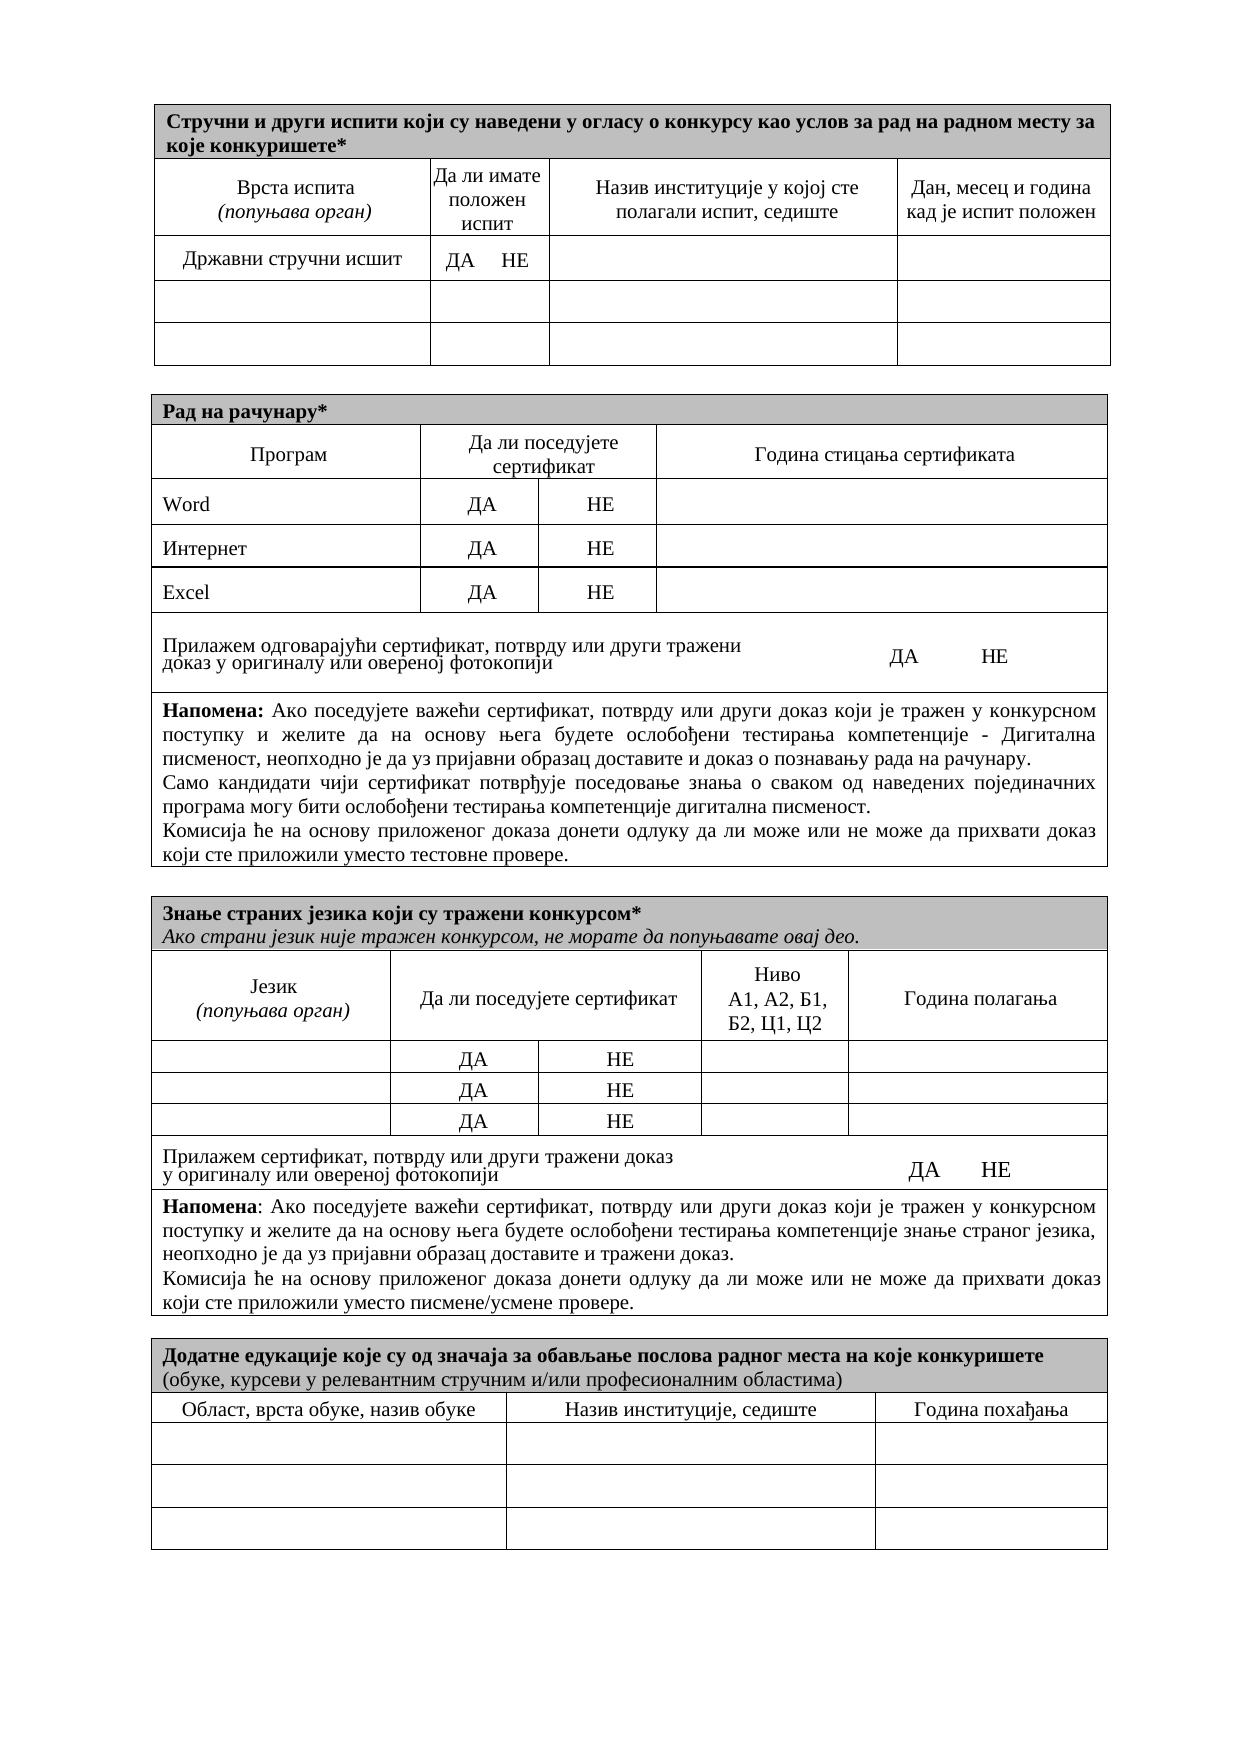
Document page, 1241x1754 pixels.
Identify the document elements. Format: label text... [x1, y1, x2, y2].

table_cell ДА НЕ [431, 236, 549, 280]
table_cell ДА [421, 479, 538, 523]
table_cell Прилажем сертификат, потврду или други тражени доказ ДА НЕ у оригиналу или овереној фотокопији [152, 1136, 1107, 1189]
table_header Стручни и други испити који су наведени у огласу о конкурсу као услов за рад на радном месту за које конкуришете* [155, 105, 1110, 158]
table_cell [876, 1508, 1107, 1549]
table_cell Да ли имате положен испит [431, 159, 549, 235]
table_cell [431, 281, 549, 322]
table_cell [507, 1423, 875, 1464]
table_cell [152, 1073, 390, 1103]
table_cell Државни стручни исшит [155, 236, 430, 280]
table_cell Програм [152, 425, 420, 478]
table_cell НЕ [539, 1104, 701, 1134]
table_cell Excel [152, 568, 420, 612]
table_header Додатне едукације које су од значаја за обављање послова радног места на које конкуришете (обуке, курсеви у релевантним стручним и/или професионалним областима) [152, 1339, 1107, 1392]
table_cell [550, 281, 897, 322]
table_cell НЕ [539, 525, 656, 566]
table_cell ДА [421, 568, 538, 612]
table_header Знање страних језика који су тражени конкурсом* Ако страни језик није тражен конкурсом, не морате да попуњавате овај део. [152, 897, 1107, 949]
table_cell [849, 1041, 1107, 1072]
table_cell ДА [421, 525, 538, 566]
table_cell [876, 1423, 1107, 1464]
table_cell [657, 568, 1107, 612]
table_cell Врста испита (попуњава орган) [155, 159, 430, 235]
table_cell [898, 323, 1110, 365]
table_cell [898, 281, 1110, 322]
table_cell [152, 1423, 506, 1464]
table_cell Прилажем одговарајући сертификат, потврду или други тражени ДА НЕ доказ у оригиналу или овереној фотокопији [152, 613, 1107, 692]
table_cell [155, 323, 430, 365]
table_cell [702, 1041, 848, 1072]
table_cell НЕ [539, 479, 656, 523]
table_cell Година полагања [849, 951, 1107, 1040]
table_cell [152, 1465, 506, 1507]
table_cell [507, 1465, 875, 1507]
table_cell Интернет [152, 525, 420, 566]
table_cell Језик (попуњава орган) [152, 951, 390, 1040]
table_cell [657, 479, 1107, 523]
table_cell [155, 281, 430, 322]
table_cell [431, 323, 549, 365]
table_cell Назив институције у којој сте полагали испит, седиште [550, 159, 897, 235]
table_cell Назив институције, седиште [507, 1393, 875, 1422]
table_cell НЕ [539, 1041, 701, 1072]
table_cell [550, 323, 897, 365]
table_cell [152, 1104, 390, 1134]
table_cell Година похађања [876, 1393, 1107, 1422]
table_cell [152, 1041, 390, 1072]
table_cell ДА [391, 1041, 538, 1072]
table_cell Ниво А1, А2, Б1, Б2, Ц1, Ц2 [702, 951, 848, 1040]
table_cell Да ли поседујете сертификат [391, 951, 701, 1040]
table_cell Word [152, 479, 420, 523]
table_cell Напомена: Ако поседујете важећи сертификат, потврду или други доказ који је тражен у конкурсном поступку и желите да на основу њега будете ослобођени тестирања компетенције знање страног језика, неопходно је да уз пријавни образац доставите и тражени доказ. Комисија ће на основу приложеног доказа донети одлуку да ли може или не може да прихвати доказ који сте приложили уместо писмене/усмене провере. [152, 1190, 1107, 1314]
table_cell [507, 1508, 875, 1549]
table_cell [849, 1104, 1107, 1134]
table_cell ДА [391, 1073, 538, 1103]
table_cell [152, 1508, 506, 1549]
table_cell [898, 236, 1110, 280]
table_cell НЕ [539, 1073, 701, 1103]
table_cell ДА [391, 1104, 538, 1134]
table_header Рад на рачунару* [152, 395, 1107, 424]
table_cell Година стицања сертификата [657, 425, 1107, 478]
table_cell [876, 1465, 1107, 1507]
table_cell [657, 525, 1107, 566]
table_cell Напомена: Ако поседујете важећи сертификат, потврду или други доказ који је тражен у конкурсном поступку и желите да на основу њега будете ослобођени тестирања компетенције - Дигитална писменост, неопходно је да уз пријавни образац доставите и доказ о познавању рада на рачунару. Само кандидати чији сертификат потврђује поседовање знања о сваком од наведeних појединачних програма могу бити ослобођени тестирања компетенције дигитална писменост. Комисија ће на основу приложеног доказа донети одлуку да ли може или не може да прихвати доказ који сте приложили уместо тестовне провере. [152, 693, 1107, 866]
table_cell НЕ [539, 568, 656, 612]
table_cell Област, врста обуке, назив обуке [152, 1393, 506, 1422]
table_cell Дан, месец и година кад је испит положен [898, 159, 1110, 235]
table_cell [849, 1073, 1107, 1103]
table_cell [702, 1104, 848, 1134]
table_cell Да ли поседујете сертификат [421, 425, 656, 478]
table_cell [550, 236, 897, 280]
table_cell [702, 1073, 848, 1103]
